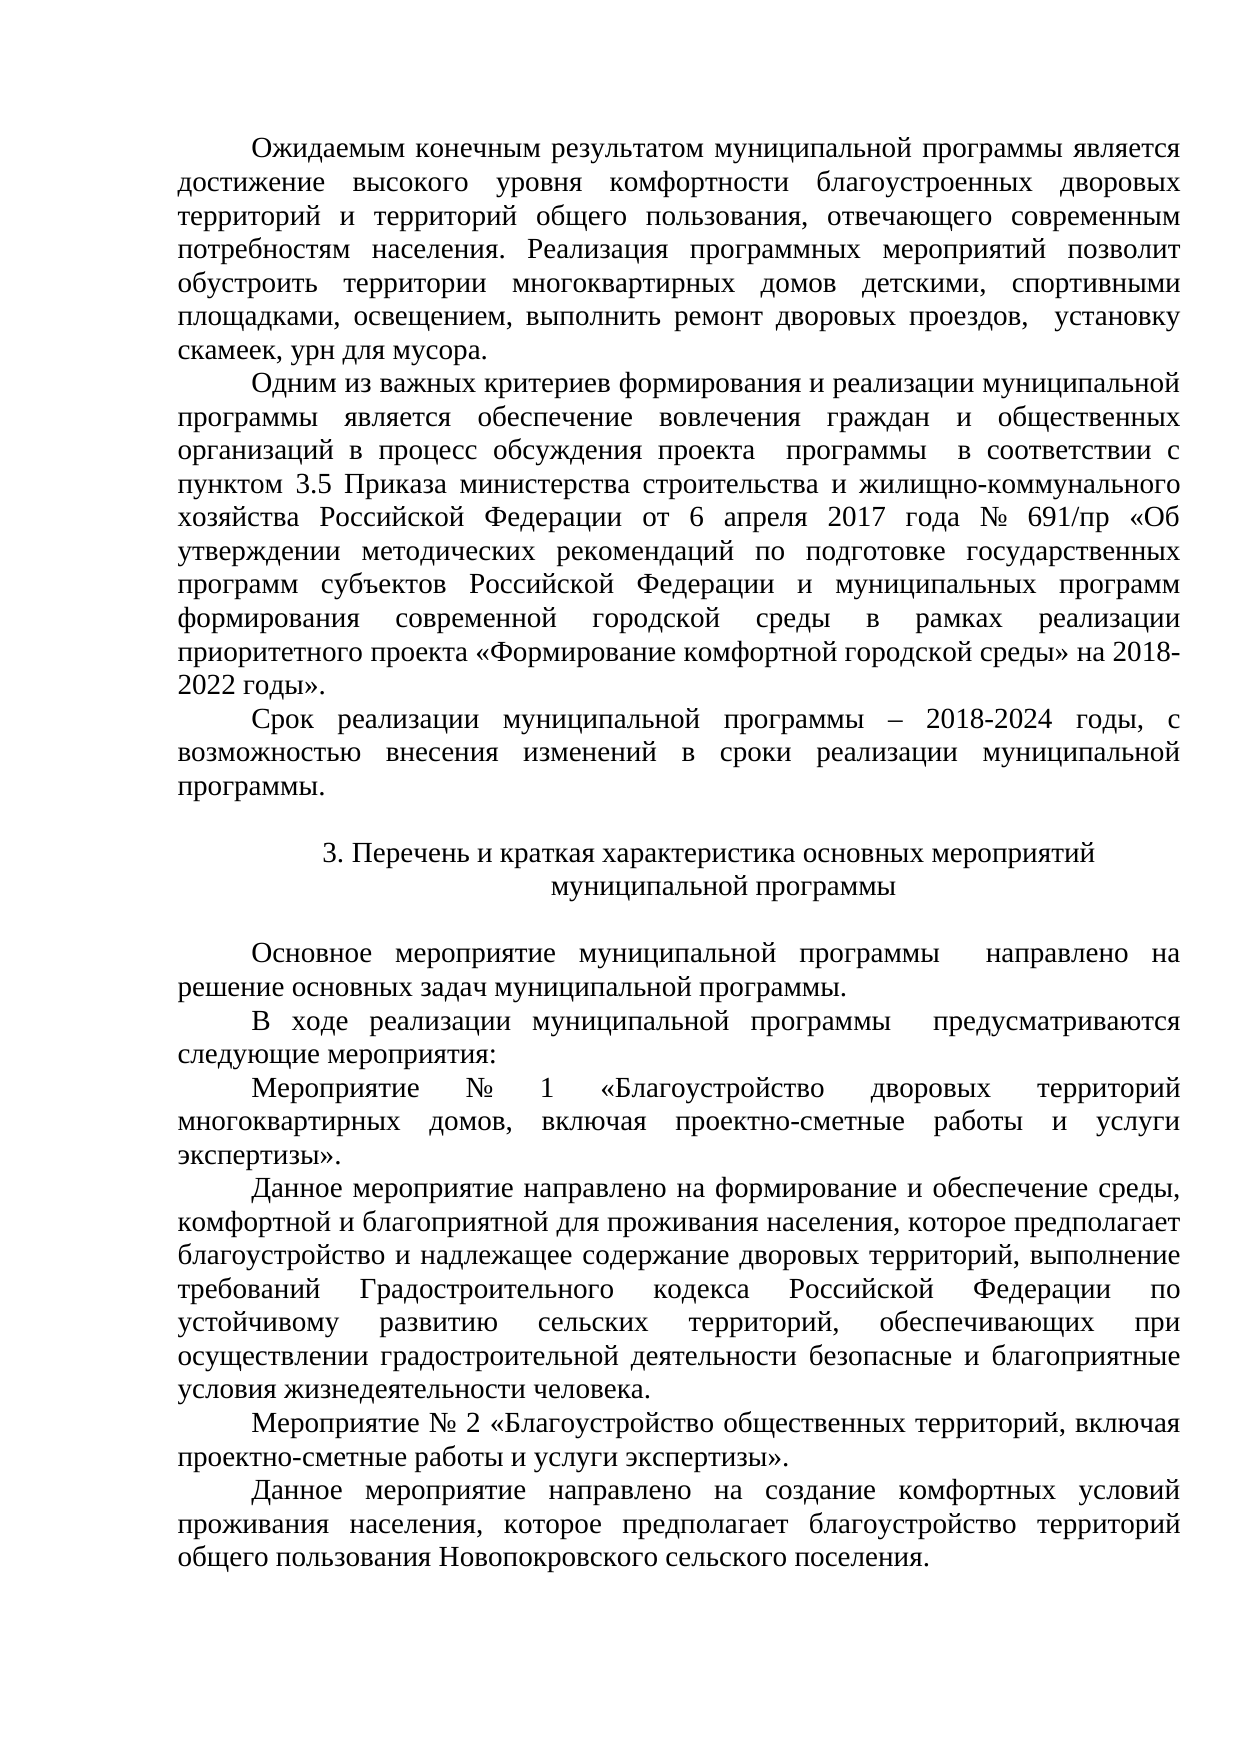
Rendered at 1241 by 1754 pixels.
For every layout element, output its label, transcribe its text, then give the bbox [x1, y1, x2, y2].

text В ходе реализации муниципальной программы предусматриваются следующие мероприятия: [177, 1003, 1181, 1070]
text Основное мероприятие муниципальной программы направлено на решение основных задач муниципальной программы. [177, 936, 1181, 1003]
text Мероприятие № 2 «Благоустройство общественных территорий, включая проектно-сметные работы и услуги экспертизы». [177, 1405, 1181, 1472]
text Мероприятие № 1 «Благоустройство дворовых территорий многоквартирных домов, включая проектно-сметные работы и услуги экспертизы». [177, 1070, 1181, 1170]
list Перечень и краткая характеристика основных мероприятий муниципальной программы [236, 835, 1181, 902]
text Данное мероприятие направлено на формирование и обеспечение среды, комфортной и благоприятной для проживания населения, которое предполагает благоустройство и надлежащее содержание дворовых территорий, выполнение требований Градостроительного кодекса Российской Федерации по устойчивому развитию сельских территорий, обеспечивающих при осуществлении градостроительной деятельности безопасные и благоприятные условия жизнедеятельности человека. [177, 1170, 1181, 1405]
text Одним из важных критериев формирования и реализации муниципальной программы является обеспечение вовлечения граждан и общественных организаций в процесс обсуждения проекта программы в соответствии с пунктом 3.5 Приказа министерства строительства и жилищно-коммунального хозяйства Российской Федерации от 6 апреля 2017 года № 691/пр «Об утверждении методических рекомендаций по подготовке государственных программ субъектов Российской Федерации и муниципальных программ формирования современной городской среды в рамках реализации приоритетного проекта «Формирование комфортной городской среды» на 2018-2022 годы». [177, 365, 1181, 701]
text Срок реализации муниципальной программы – 2018-2024 годы, с возможностью внесения изменений в сроки реализации муниципальной программы. [177, 701, 1181, 801]
text Ожидаемым конечным результатом муниципальной программы является достижение высокого уровня комфортности благоустроенных дворовых территорий и территорий общего пользования, отвечающего современным потребностям населения. Реализация программных мероприятий позволит обустроить территории многоквартирных домов детскими, спортивными площадками, освещением, выполнить ремонт дворовых проездов, установку скамеек, урн для мусора. [177, 131, 1181, 365]
text Данное мероприятие направлено на создание комфортных условий проживания населения, которое предполагает благоустройство территорий общего пользования Новопокровского сельского поселения. [177, 1472, 1181, 1573]
